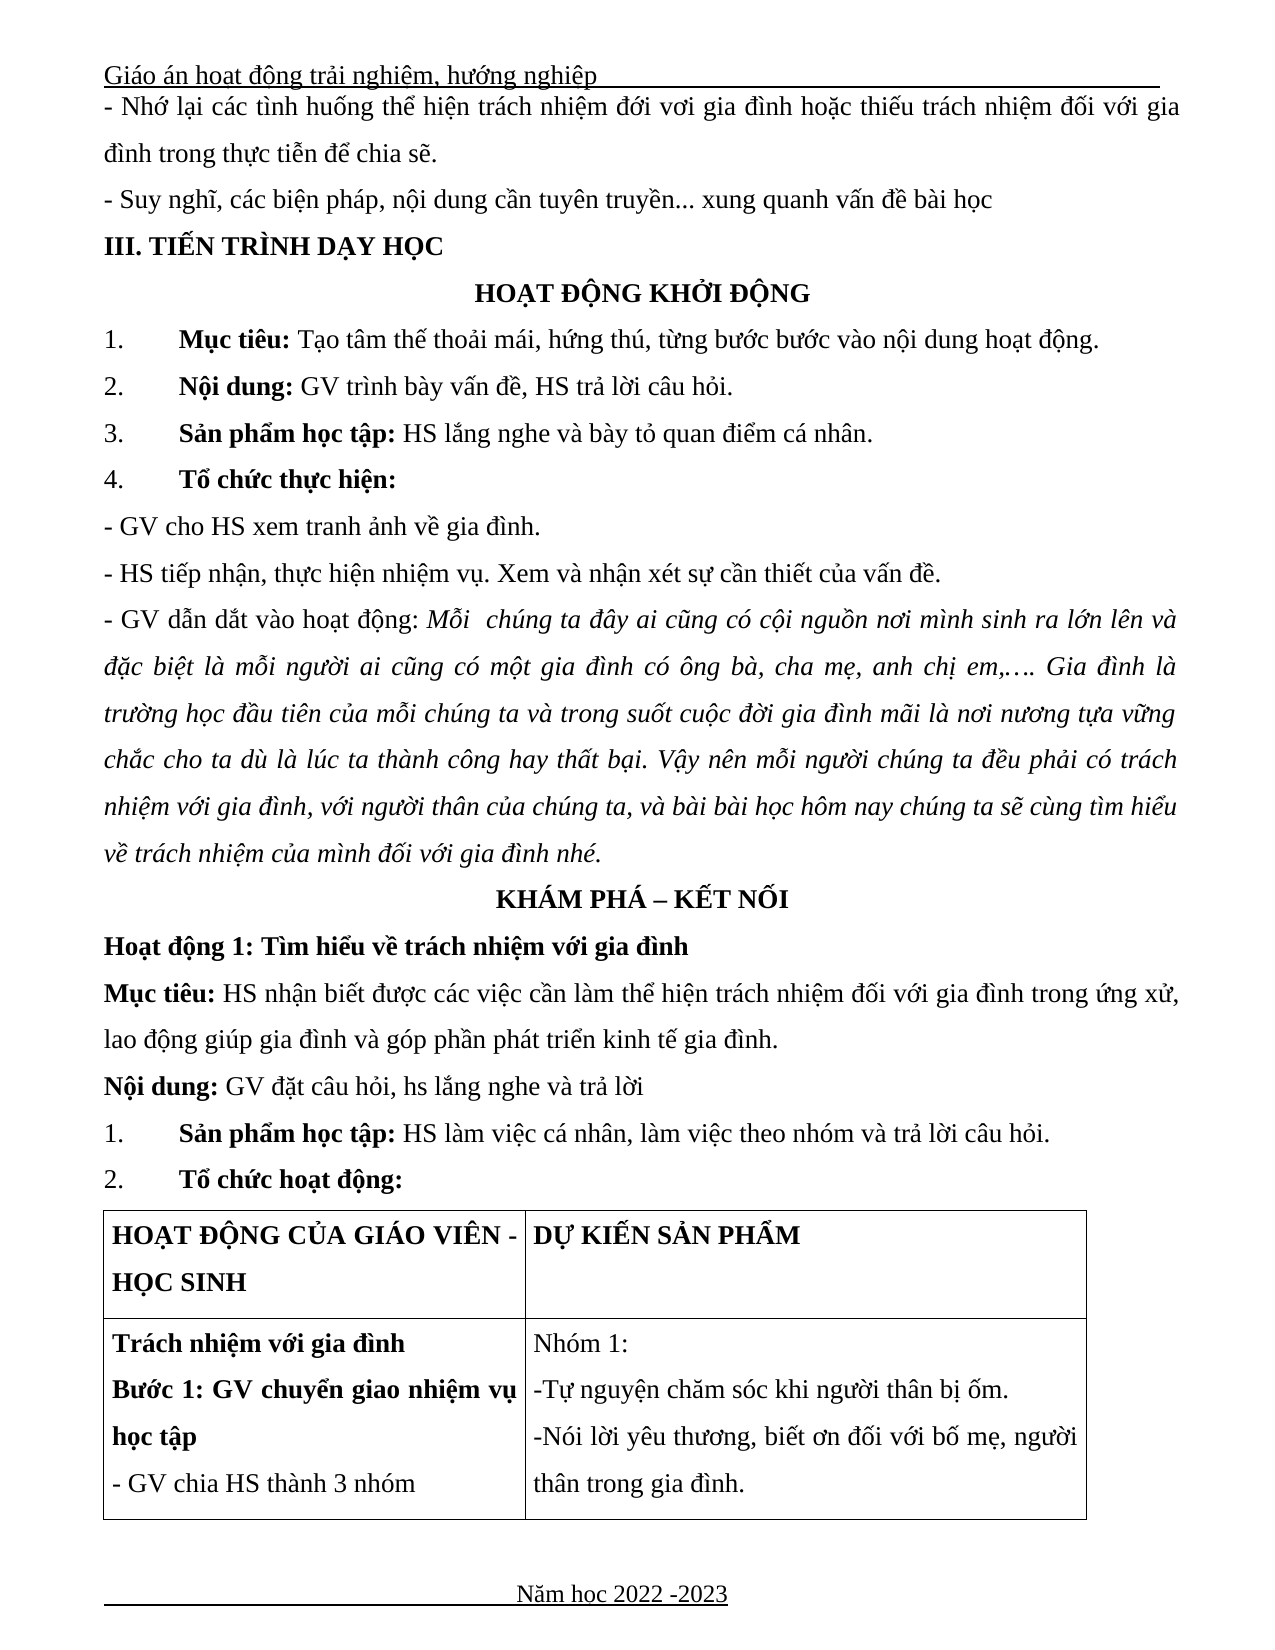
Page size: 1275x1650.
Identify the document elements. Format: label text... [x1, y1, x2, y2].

text KHÁM PHÁ – KẾT NỐI [103, 883, 1181, 915]
text - GV dẫn dắt vào hoạt động: Mỗi chúng ta đây ai cũng có cội nguồn nơi mình sinh ra lớn lên và đặc biệt là mỗi người ai cũng có một gia đình có ông bà, cha mẹ, anh chị em,…. Gia đình là trường học đầu tiên của mỗi chúng ta và trong suốt cuộc đời gia đình mãi là nơi nương tựa vững chắc cho ta dù là lúc ta thành công hay thất bại. Vậy nên mỗi người chúng ta đều phải có trách nhiệm với gia đình, với người thân của chúng ta, và bài bài học hôm nay chúng ta sẽ cùng tìm hiểu về trách nhiệm của mình đối với gia đình nhé. [103, 603, 1181, 868]
list Tổ chức thực hiện: [103, 463, 1181, 495]
text Nội dung: GV đặt câu hỏi, hs lắng nghe và trả lời [103, 1070, 1181, 1101]
list Sản phẩm học tập: HS lắng nghe và bày tỏ quan điểm cá nhân. [103, 417, 1181, 448]
text III. TIẾN TRÌNH DẠY HỌC [103, 230, 1181, 261]
text HOẠT ĐỘNG KHỞI ĐỘNG [103, 277, 1181, 308]
list Nội dung: GV trình bày vấn đề, HS trả lời câu hỏi. [103, 370, 1181, 401]
list Mục tiêu: Tạo tâm thế thoải mái, hứng thú, từng bước bước vào nội dung hoạt động. [103, 323, 1181, 355]
list Sản phẩm học tập: HS làm việc cá nhân, làm việc theo nhóm và trả lời câu hỏi. [103, 1117, 1181, 1148]
text - Suy nghĩ, các biện pháp, nội dung cần tuyên truyền... xung quanh vấn đề bài học [103, 183, 1181, 215]
text Mục tiêu: HS nhận biết được các việc cần làm thể hiện trách nhiệm đối với gia đình trong ứng xử, lao động giúp gia đình và góp phần phát triển kinh tế gia đình. [103, 977, 1181, 1055]
table_header DỰ KIẾN SẢN PHẨM [526, 1211, 1086, 1318]
text - GV cho HS xem tranh ảnh về gia đình. [103, 510, 1181, 541]
list Tổ chức hoạt động: [103, 1163, 1181, 1195]
text - HS tiếp nhận, thực hiện nhiệm vụ. Xem và nhận xét sự cần thiết của vấn đề. [103, 557, 1181, 588]
table_header HOẠT ĐỘNG CỦA GIÁO VIÊN - HỌC SINH [104, 1211, 525, 1318]
text Hoạt động 1: Tìm hiểu về trách nhiệm với gia đình [103, 930, 1181, 961]
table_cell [104, 1319, 525, 1519]
text - Nhớ lại các tình huống thể hiện trách nhiệm đới vơi gia đình hoặc thiếu trách nhiệm đối với gia đình trong thực tiễn để chia sẽ. [103, 90, 1181, 168]
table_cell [526, 1319, 1086, 1519]
